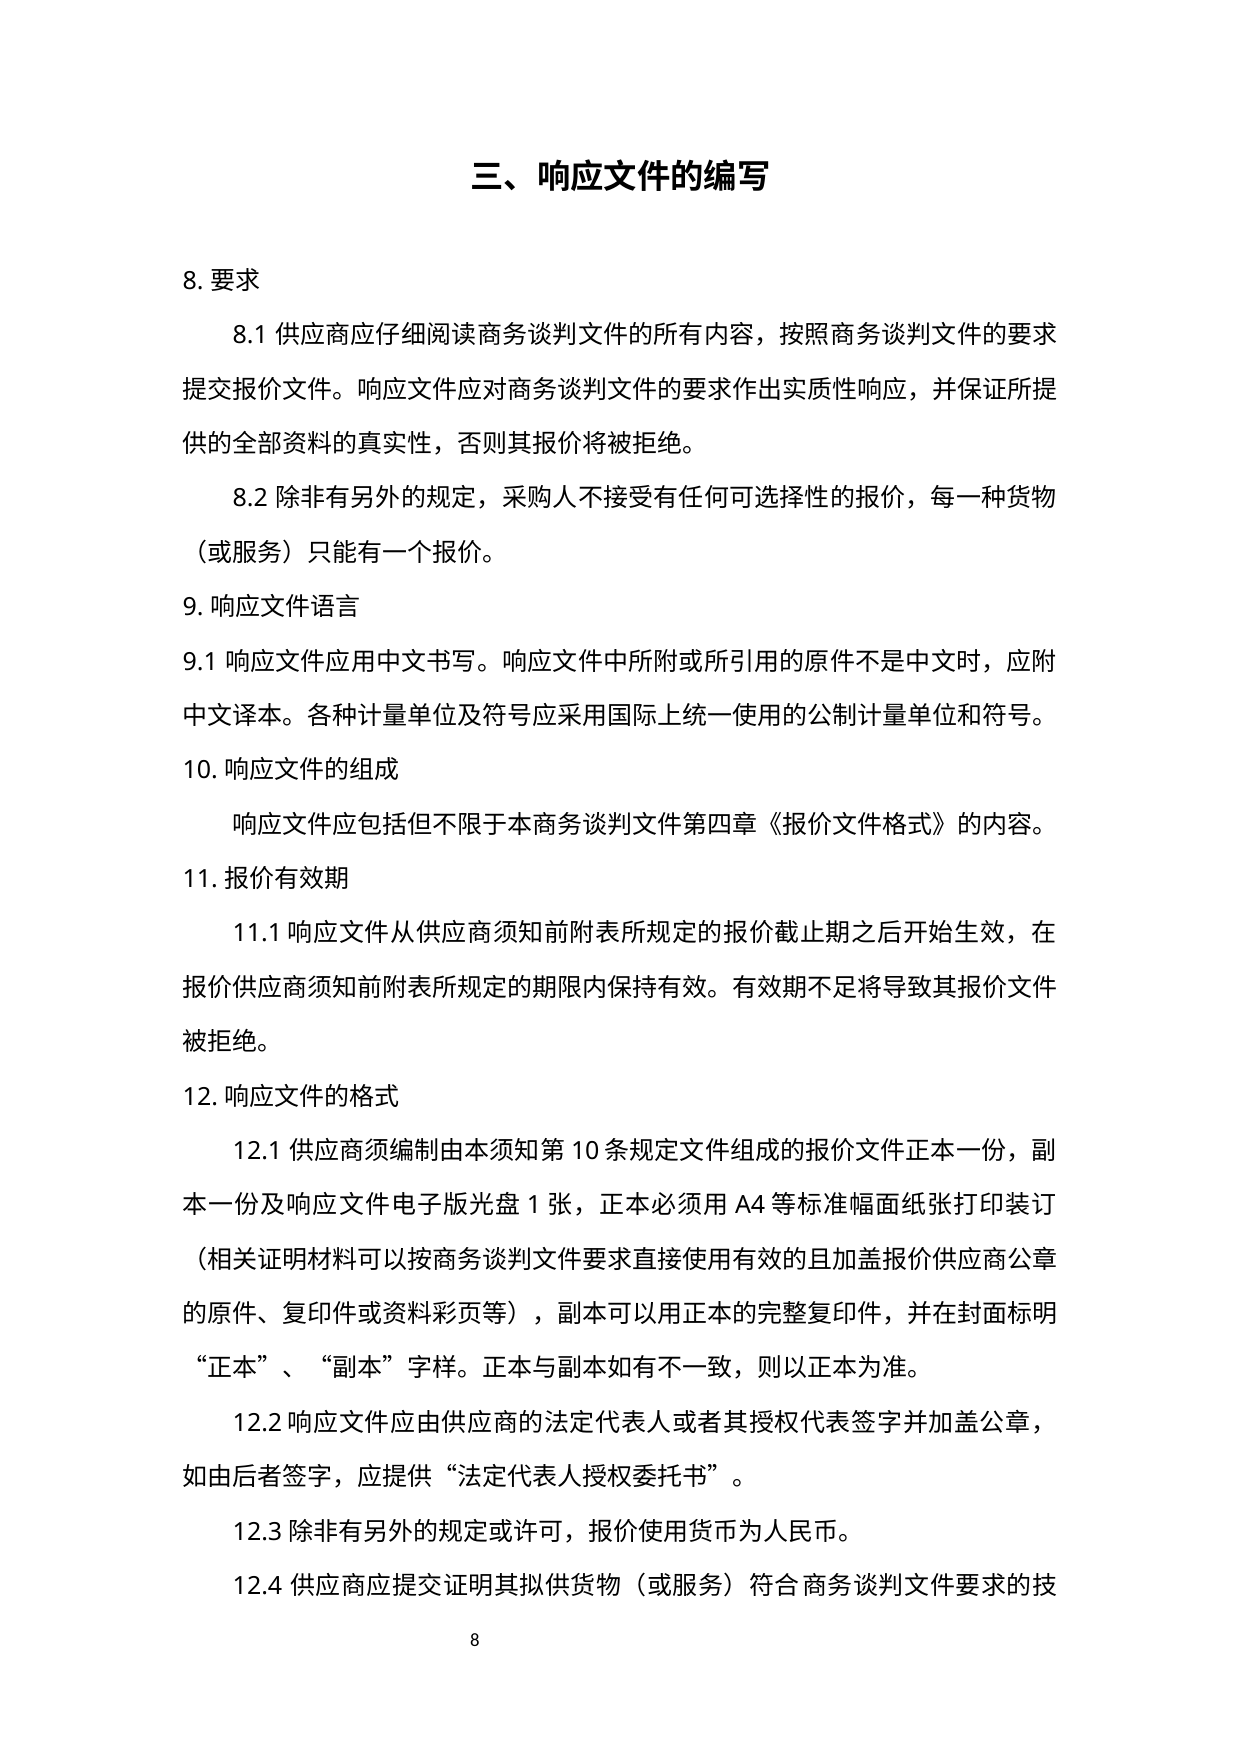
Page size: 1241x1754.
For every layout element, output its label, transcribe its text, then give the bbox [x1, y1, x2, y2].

text 8.1 供应商应仔细阅读商务谈判文件的所有内容，按照商务谈判文件的要求提交报价文件。响应文件应对商务谈判文件的要求作出实质性响应，并保证所提供的全部资料的真实性，否则其报价将被拒绝。 [182, 315, 1058, 460]
text 8. 要求 [182, 260, 1058, 297]
text 9. 响应文件语言 [182, 587, 1058, 623]
text 10. 响应文件的组成 [182, 750, 1058, 786]
text 9.1 响应文件应用中文书写。响应文件中所附或所引用的原件不是中文时，应附中文译本。各种计量单位及符号应采用国际上统一使用的公制计量单位和符号。 [182, 641, 1058, 732]
text 11. 报价有效期 [182, 858, 1058, 895]
subtitle 三、响应文件的编写 [182, 150, 1058, 198]
text 响应文件应包括但不限于本商务谈判文件第四章《报价文件格式》的内容。 [182, 804, 1058, 840]
text 11.1响应文件从供应商须知前附表所规定的报价截止期之后开始生效，在报价供应商须知前附表所规定的期限内保持有效。有效期不足将导致其报价文件被拒绝。 [182, 913, 1058, 1058]
text 12.1 供应商须编制由本须知第10条规定文件组成的报价文件正本一份，副本一份及响应文件电子版光盘1张，正本必须用A4等标准幅面纸张打印装订（相关证明材料可以按商务谈判文件要求直接使用有效的且加盖报价供应商公章的原件、复印件或资料彩页等），副本可以用正本的完整复印件，并在封面标明“正本”、“副本”字样。正本与副本如有不一致，则以正本为准。 [182, 1130, 1058, 1384]
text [182, 1565, 1058, 1602]
text 12. 响应文件的格式 [182, 1076, 1058, 1112]
text 12.3 除非有另外的规定或许可，报价使用货币为人民币。 [182, 1511, 1058, 1547]
text 12.2响应文件应由供应商的法定代表人或者其授权代表签字并加盖公章，如由后者签字，应提供“法定代表人授权委托书”。 [182, 1402, 1058, 1493]
text 8.2 除非有另外的规定，采购人不接受有任何可选择性的报价，每一种货物（或服务）只能有一个报价。 [182, 478, 1058, 568]
